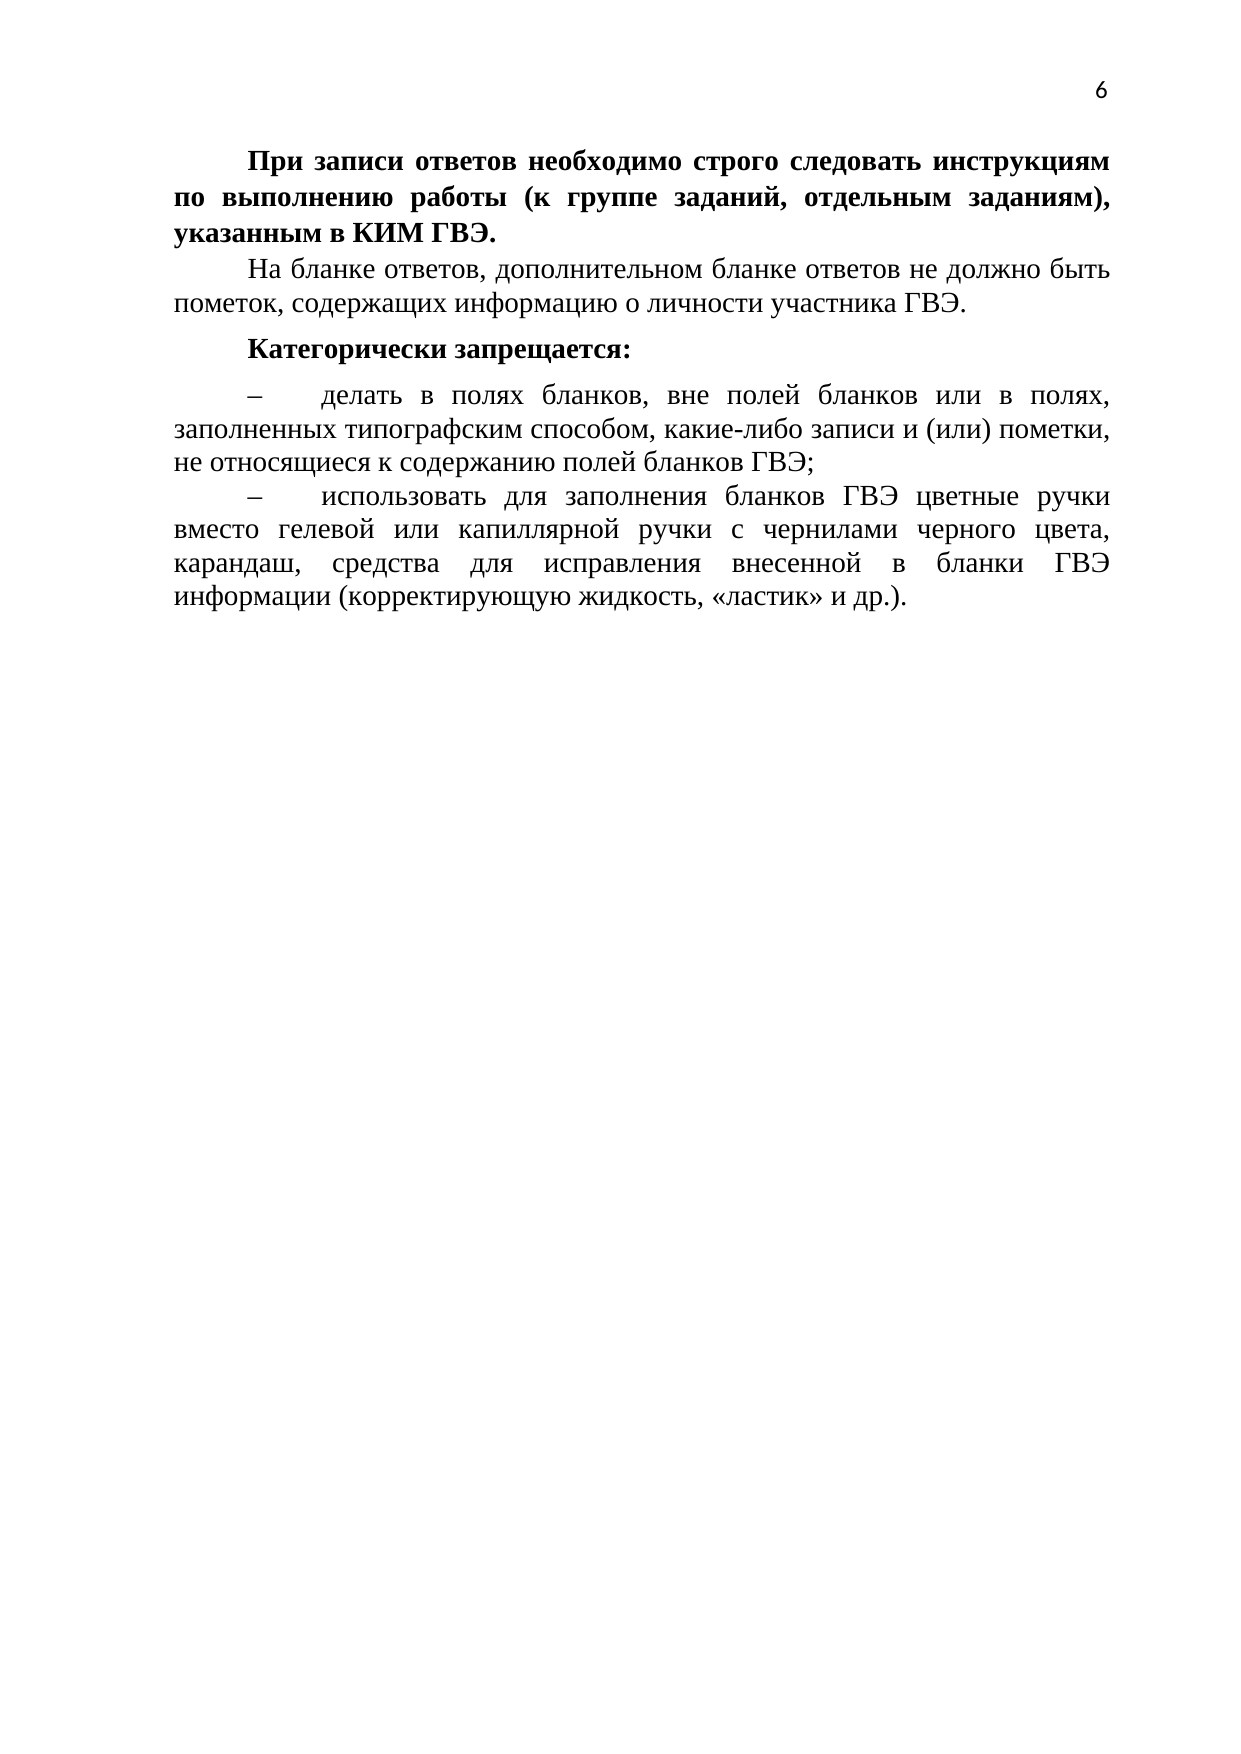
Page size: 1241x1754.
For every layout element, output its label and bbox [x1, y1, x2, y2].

table_header [163, 118, 1122, 1636]
